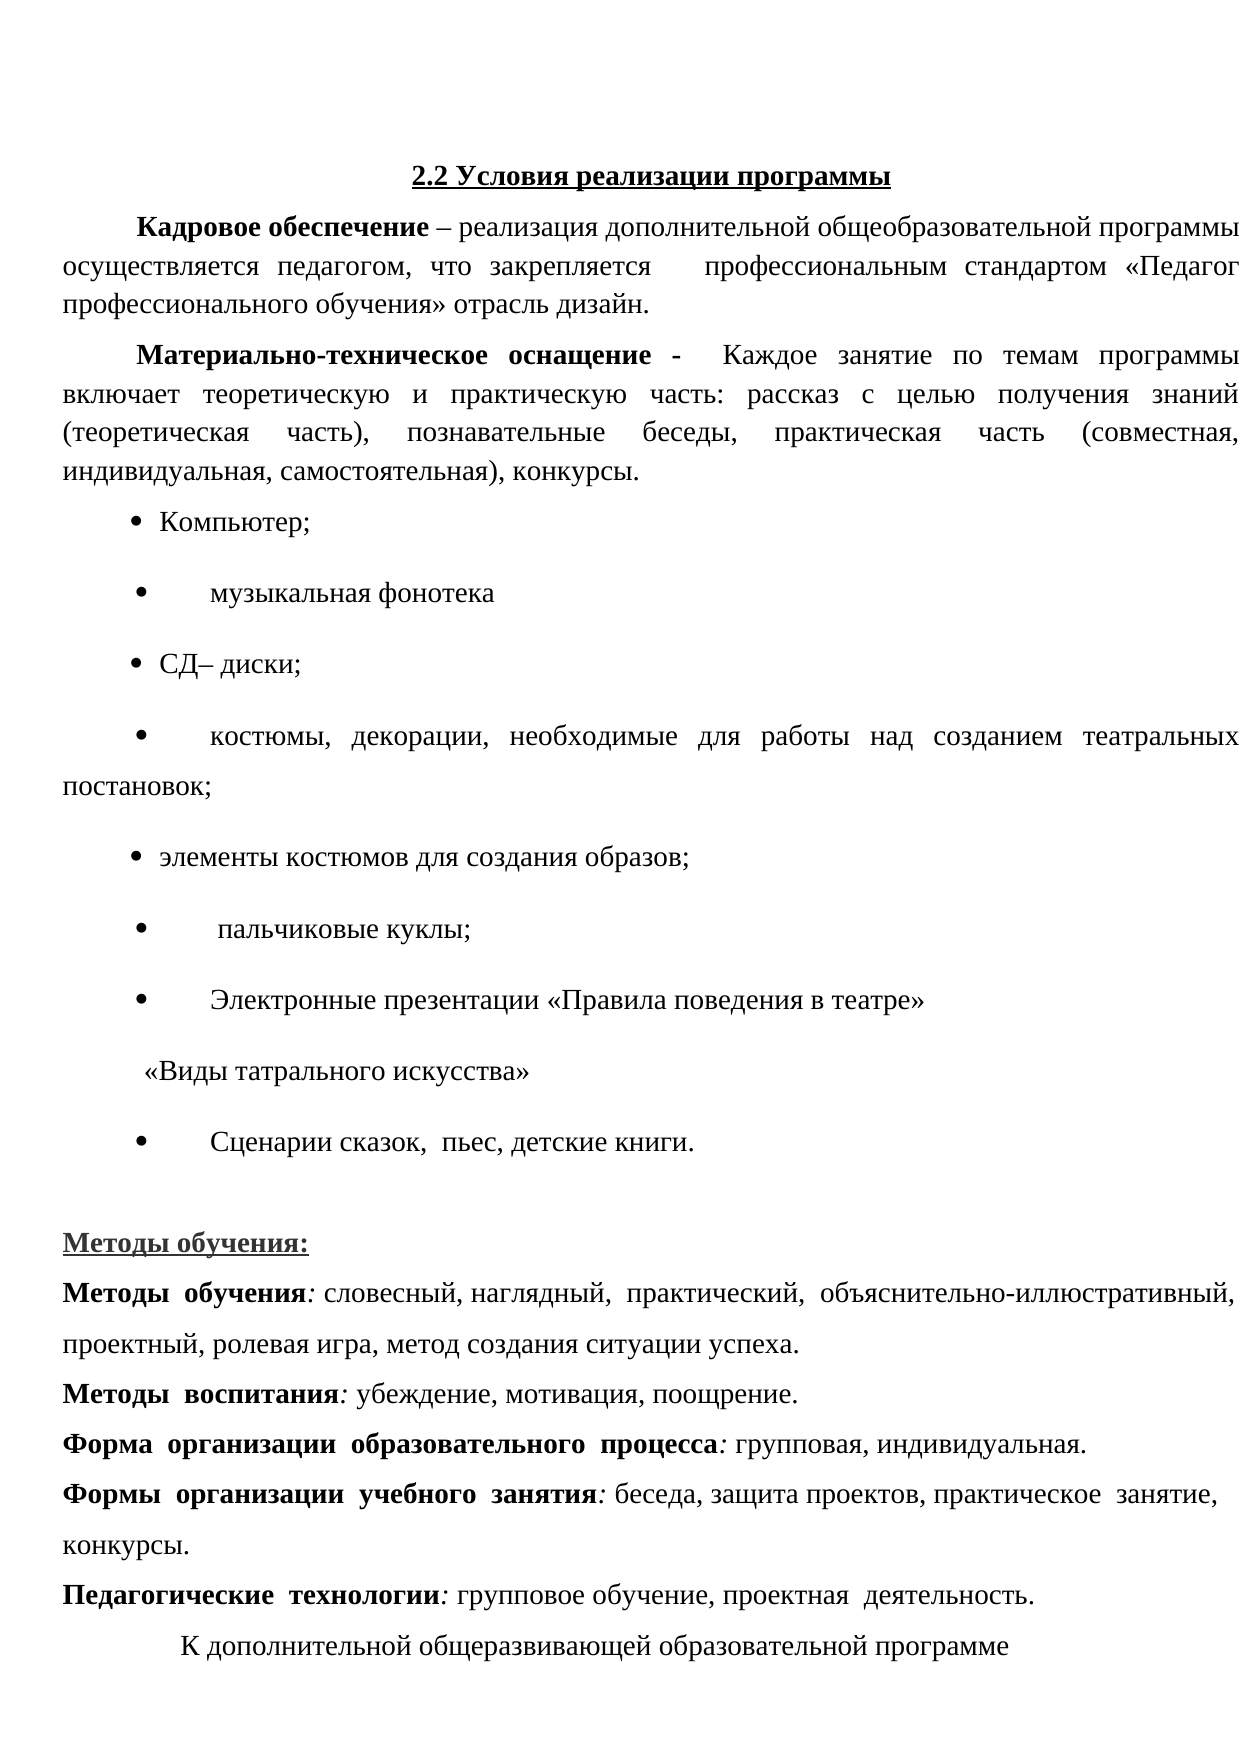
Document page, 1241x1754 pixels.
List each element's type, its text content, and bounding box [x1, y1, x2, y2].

list СД– диски; [57, 647, 1240, 680]
text Форма организации образовательного процесса: групповая, индивидуальная. [62, 1426, 1240, 1460]
text «Виды татрального искусства» [62, 1053, 1240, 1087]
list элементы костюмов для создания образов; [57, 839, 1240, 873]
text Кадровое обеспечение – реализация дополнительной общеобразовательной программы осуществляется педагогом, что закрепляется профессиональным стандартом «Педагог профессионального обучения» отрасль дизайн. [62, 209, 1240, 320]
text Методы обучения: словесный, наглядный, практический, объяснительно-иллюстративный, проектный, ролевая игра, метод создания ситуации успеха. [62, 1275, 1240, 1359]
text Методы обучения: [62, 1225, 1240, 1259]
list Сценарии сказок, пьес, детские книги. [62, 1124, 1240, 1158]
text 2.2 Условия реализации программы [62, 158, 1240, 192]
list Электронные презентации «Правила поведения в театре» [62, 982, 1240, 1016]
text Методы воспитания: убеждение, мотивация, поощрение. [62, 1376, 1240, 1409]
list музыкальная фонотека [62, 575, 1240, 609]
list пальчиковые куклы; [62, 911, 1240, 944]
text Формы организации учебного занятия: беседа, защита проектов, практическое занятие, конкурсы. [62, 1477, 1240, 1561]
text К дополнительной общеразвивающей образовательной программе [62, 1628, 1240, 1661]
text Материально-техническое оснащение - Каждое занятие по темам программы включает теоретическую и практическую часть: рассказ с целью получения знаний (теоретическая часть), познавательные беседы, практическая часть (совместная, индивидуальная, самостоятельная), конкурсы. [62, 337, 1240, 487]
text Педагогические технологии: групповое обучение, проектная деятельность. [62, 1577, 1240, 1611]
list Компьютер; [57, 504, 1240, 538]
list костюмы, декорации, необходимые для работы над созданием театральных постановок; [62, 718, 1240, 802]
